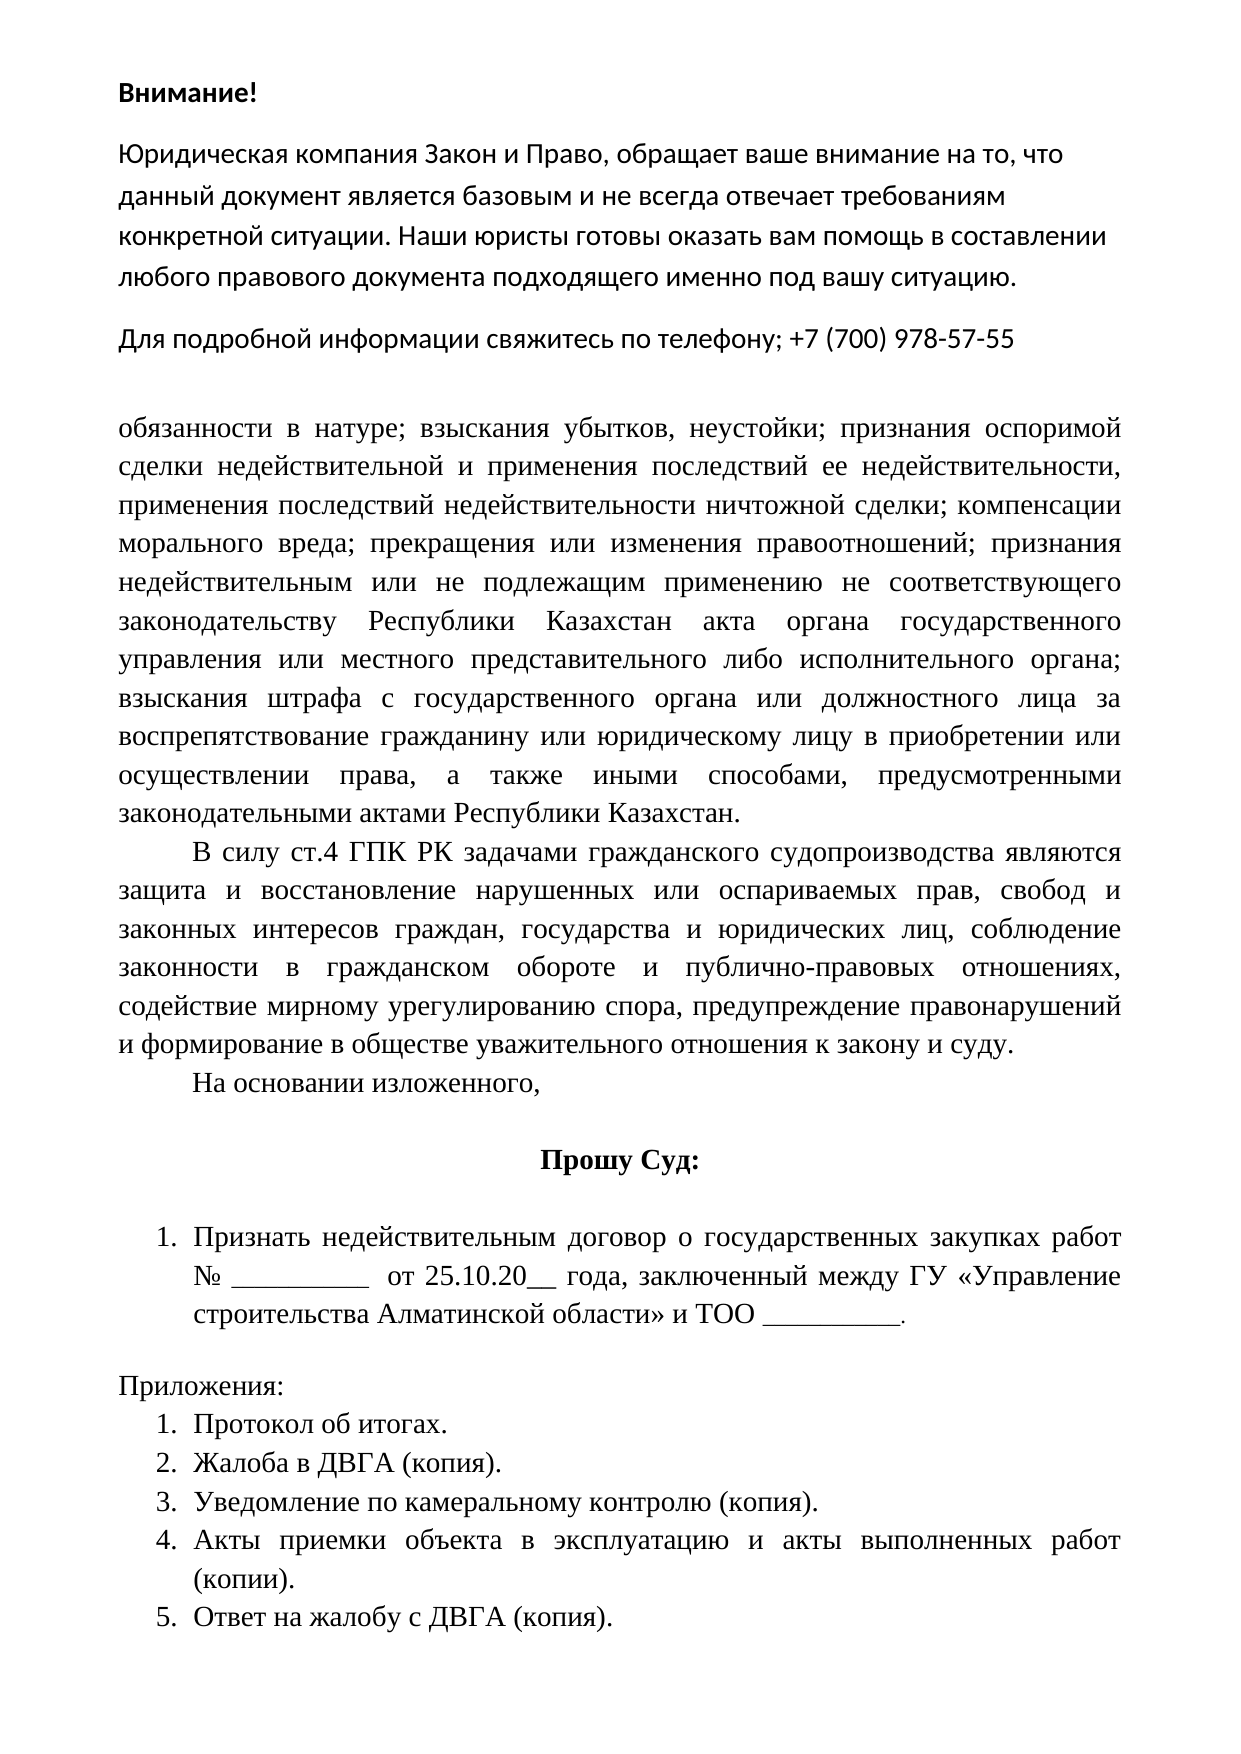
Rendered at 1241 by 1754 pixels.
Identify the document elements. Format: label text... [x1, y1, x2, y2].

text В силу ст.4 ГПК РК задачами гражданского судопроизводства являются защита и восстановление нарушенных или оспариваемых прав, свобод и законных интересов граждан, государства и юридических лиц, соблюдение законности в гражданском обороте и публично-правовых отношениях, содействие мирному урегулированию спора, предупреждение правонарушений и формирование в обществе уважительного отношения к закону и суду. [118, 834, 1122, 1060]
text Приложения: [118, 1368, 1122, 1402]
text На основании изложенного, [118, 1065, 1122, 1099]
list Ответ на жалобу с ДВГА (копия). [156, 1599, 1122, 1633]
list Признать недействительным договор о государственных закупках работ № ____________ от 25.10.20__ года, заключенный между ГУ «Управление строительства Алматинской области» и ТОО ____________. [156, 1219, 1122, 1330]
text Прошу Суд: [118, 1142, 1122, 1176]
list Протокол об итогах. [156, 1407, 1122, 1440]
list Уведомление по камеральному контролю (копия). [156, 1484, 1122, 1517]
list Акты приемки объекта в эксплуатацию и акты выполненных работ (копии). [156, 1522, 1122, 1594]
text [118, 410, 1122, 829]
list Жалоба в ДВГА (копия). [156, 1445, 1122, 1479]
